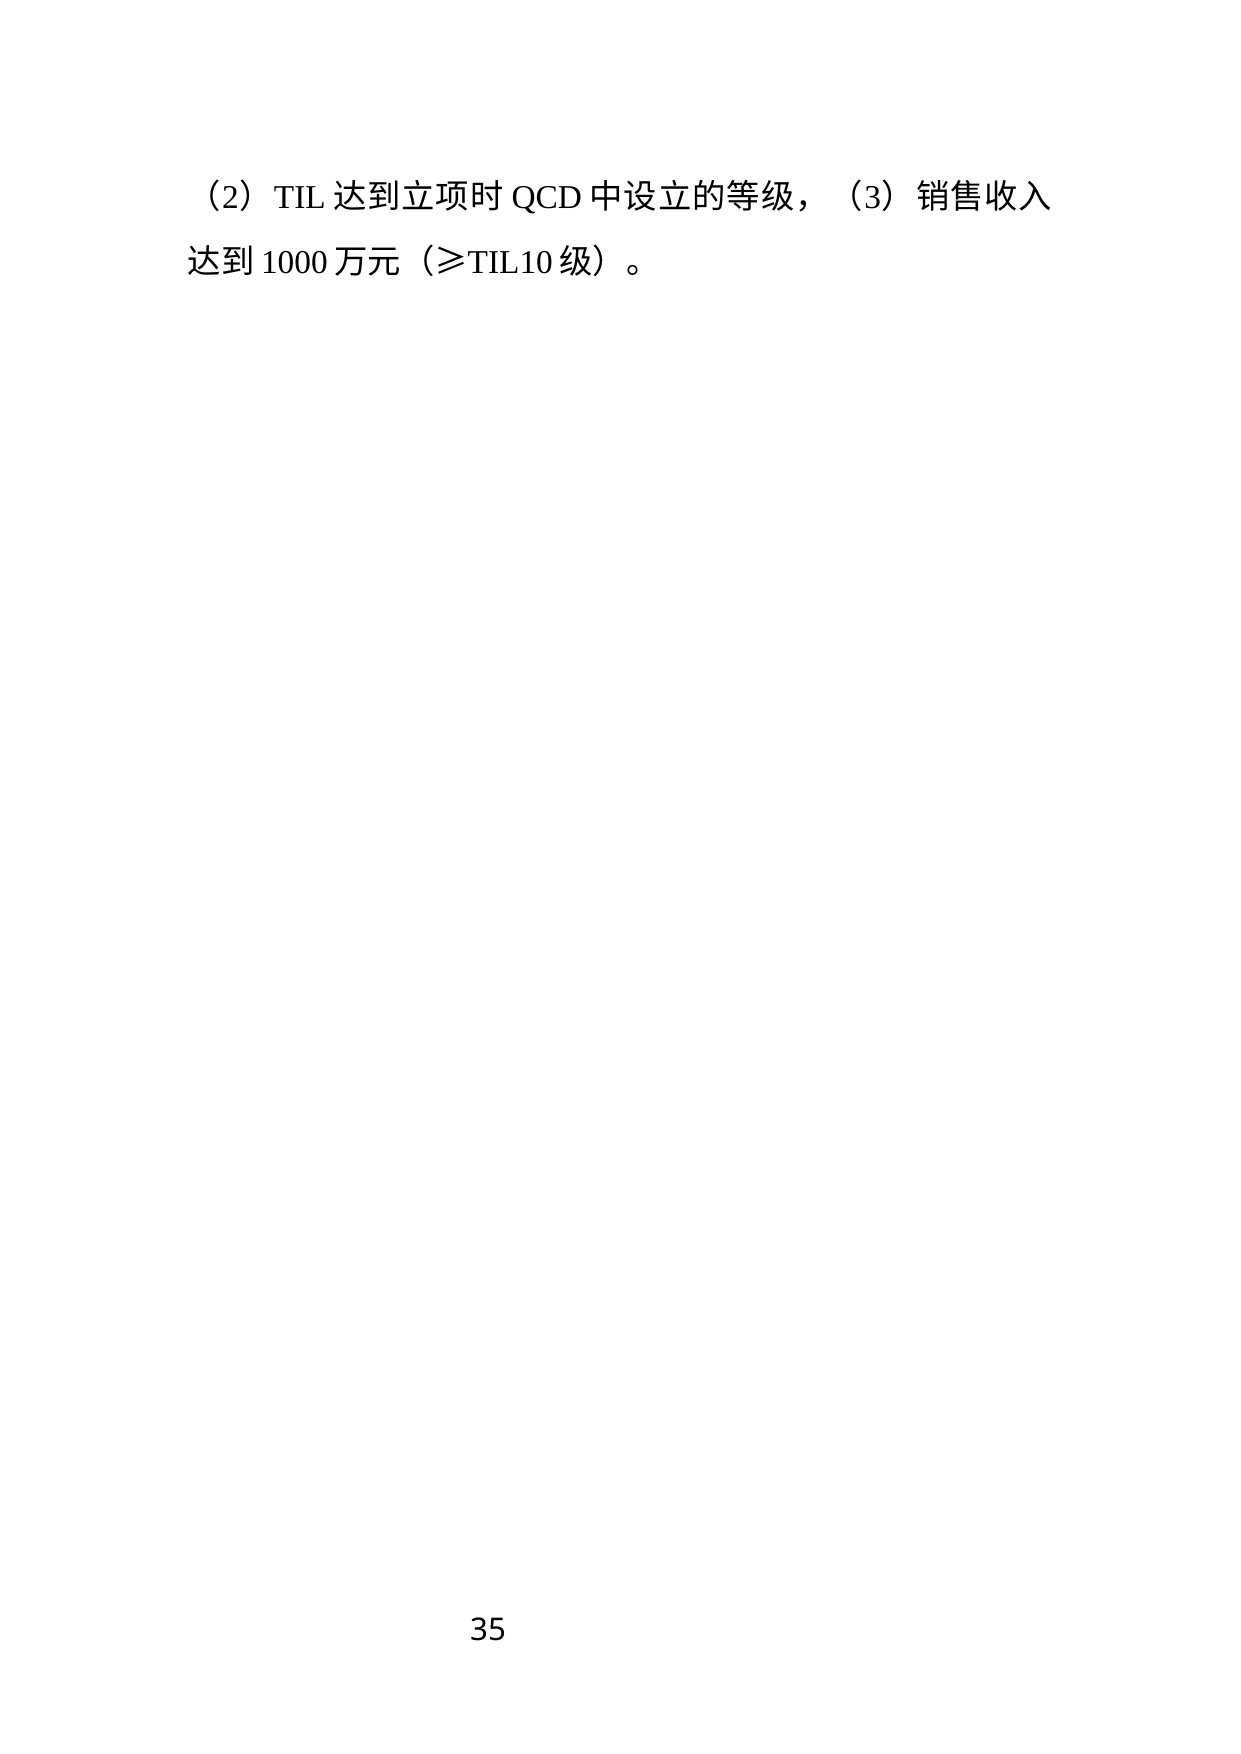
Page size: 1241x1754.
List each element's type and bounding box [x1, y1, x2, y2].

list [187, 162, 1053, 292]
